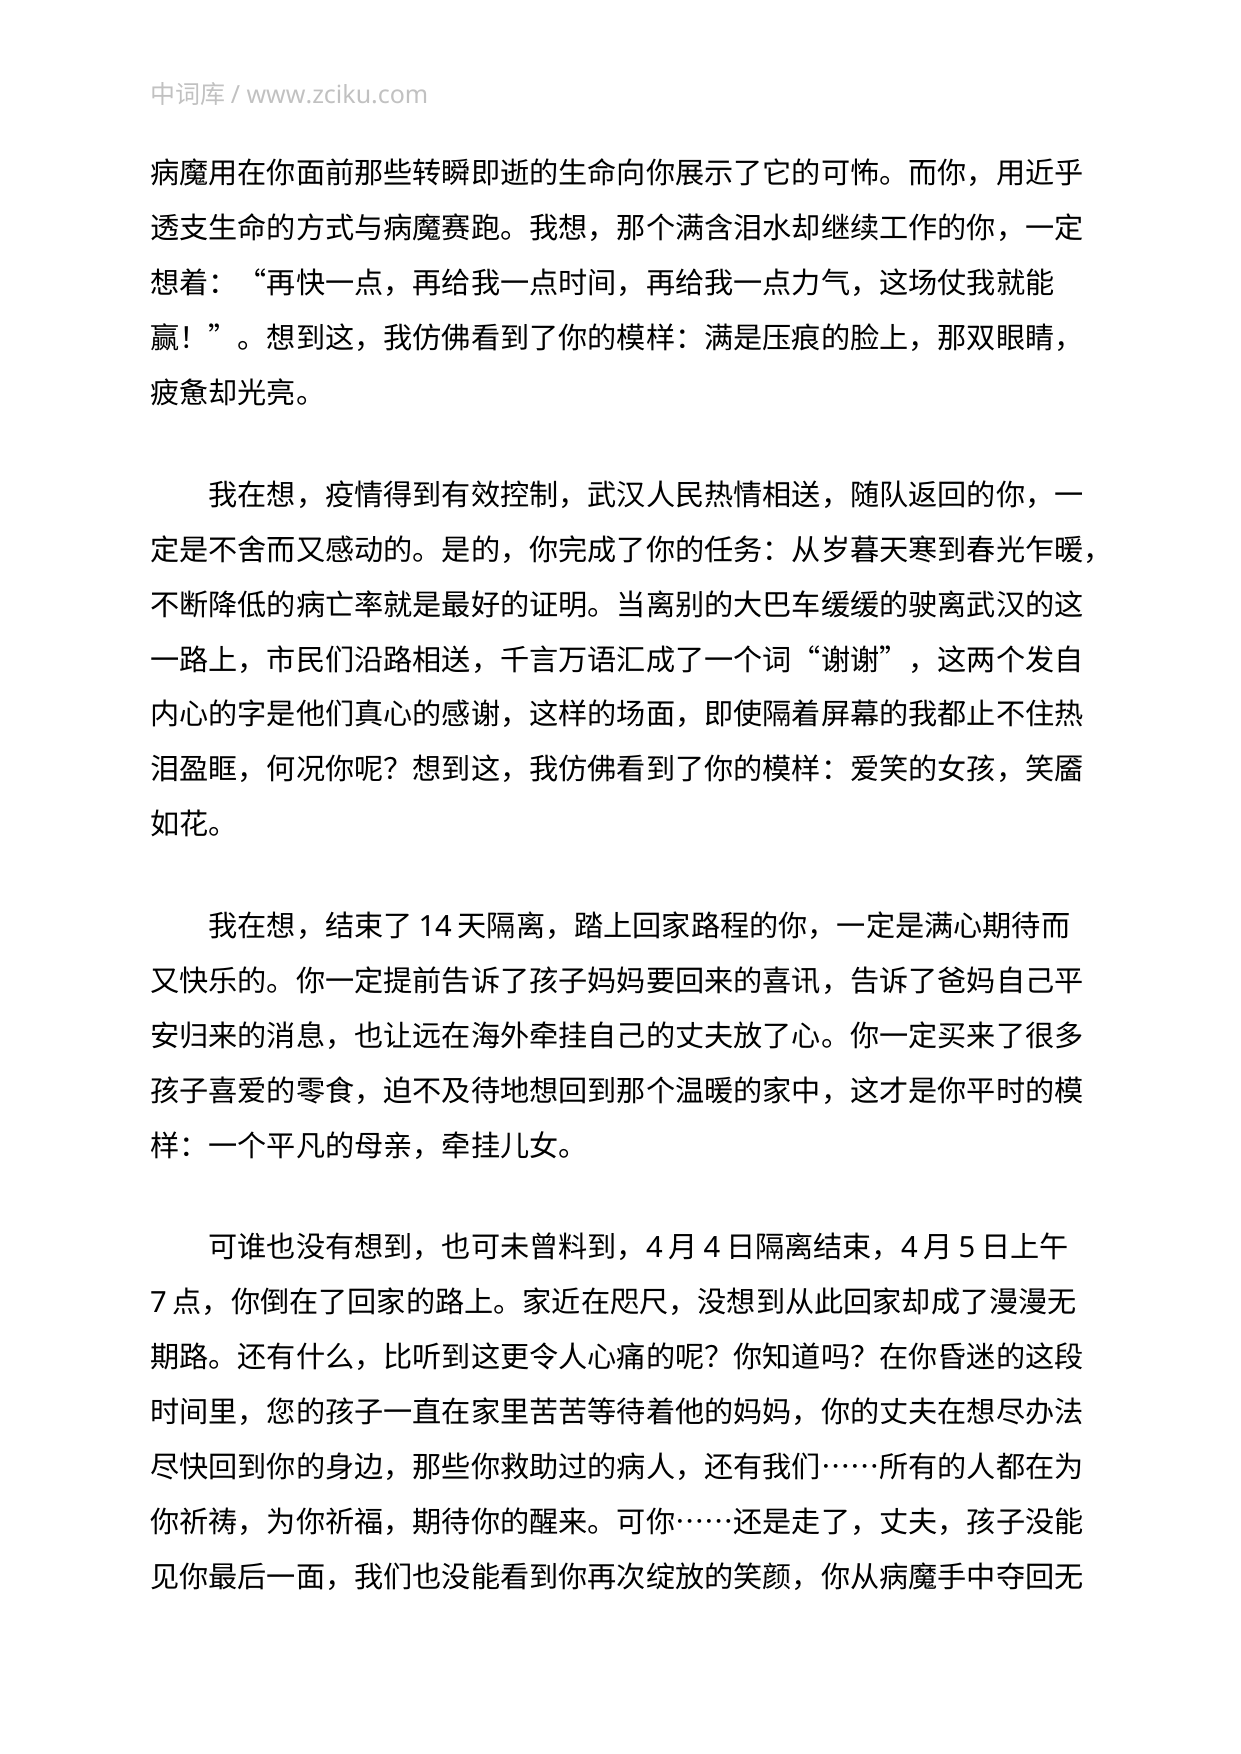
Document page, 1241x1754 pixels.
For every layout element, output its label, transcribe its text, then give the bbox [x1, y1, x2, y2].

text 我在想，结束了14天隔离，踏上回家路程的你，一定是满心期待而又快乐的。你一定提前告诉了孩子妈妈要回来的喜讯，告诉了爸妈自己平安归来的消息，也让远在海外牵挂自己的丈夫放了心。你一定买来了很多孩子喜爱的零食，迫不及待地想回到那个温暖的家中，这才是你平时的模样：一个平凡的母亲，牵挂儿女。 [150, 902, 1090, 1164]
text 我在想，疫情得到有效控制，武汉人民热情相送，随队返回的你，一定是不舍而又感动的。是的，你完成了你的任务：从岁暮天寒到春光乍暖，不断降低的病亡率就是最好的证明。当离别的大巴车缓缓的驶离武汉的这一路上，市民们沿路相送，千言万语汇成了一个词“谢谢”，这两个发自内心的字是他们真心的感谢，这样的场面，即使隔着屏幕的我都止不住热泪盈眶，何况你呢？想到这，我仿佛看到了你的模样：爱笑的女孩，笑靥如花。 [150, 471, 1090, 843]
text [150, 150, 1090, 412]
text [150, 1224, 1090, 1596]
